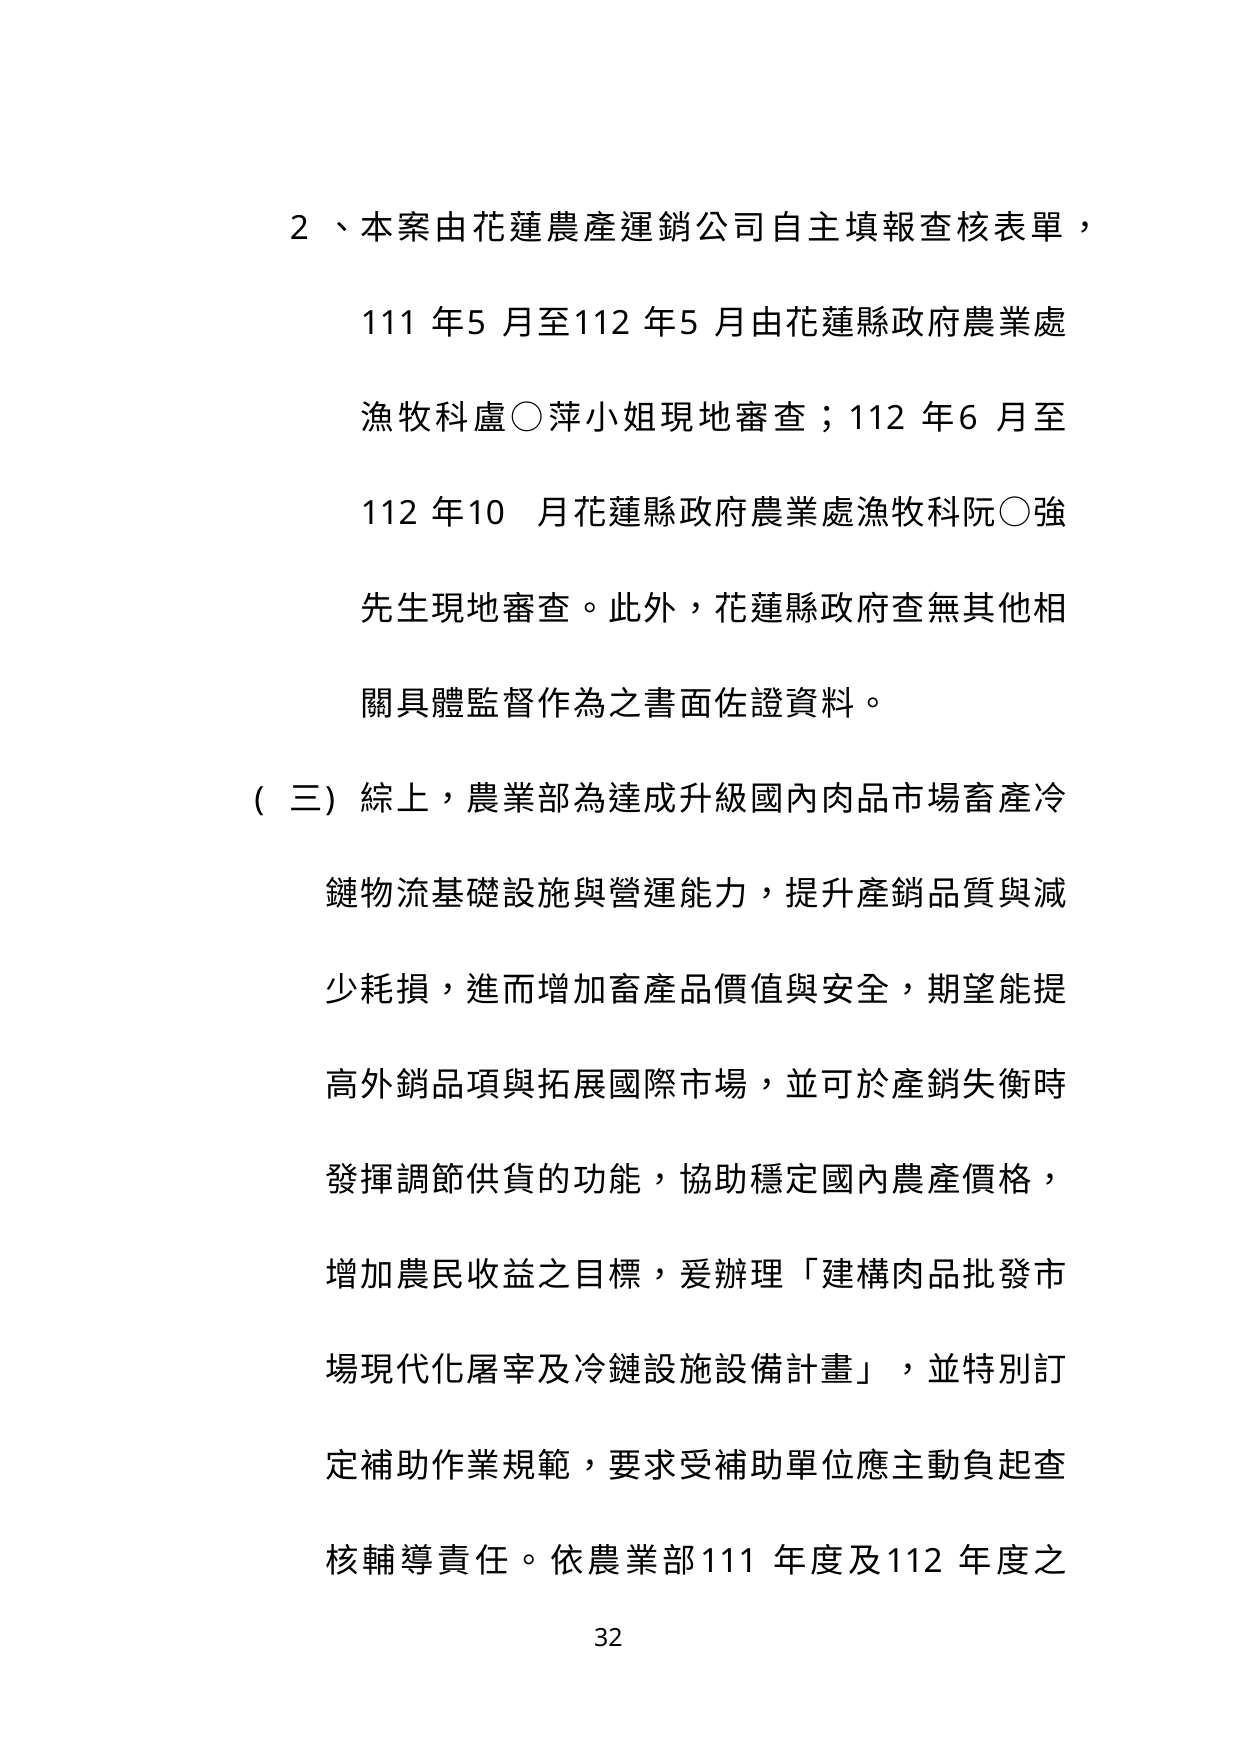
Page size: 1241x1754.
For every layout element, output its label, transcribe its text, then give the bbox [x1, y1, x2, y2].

subtitle 本案由花蓮農產運銷公司自主填報查核表單，111年5月至112年5月由花蓮縣政府農業處漁牧科盧○萍小姐現地審查；112年6月至112年10月花蓮縣政府農業處漁牧科阮○強先生現地審查。此外，花蓮縣政府查無其他相關具體監督作為之書面佐證資料。 [272, 177, 1069, 748]
